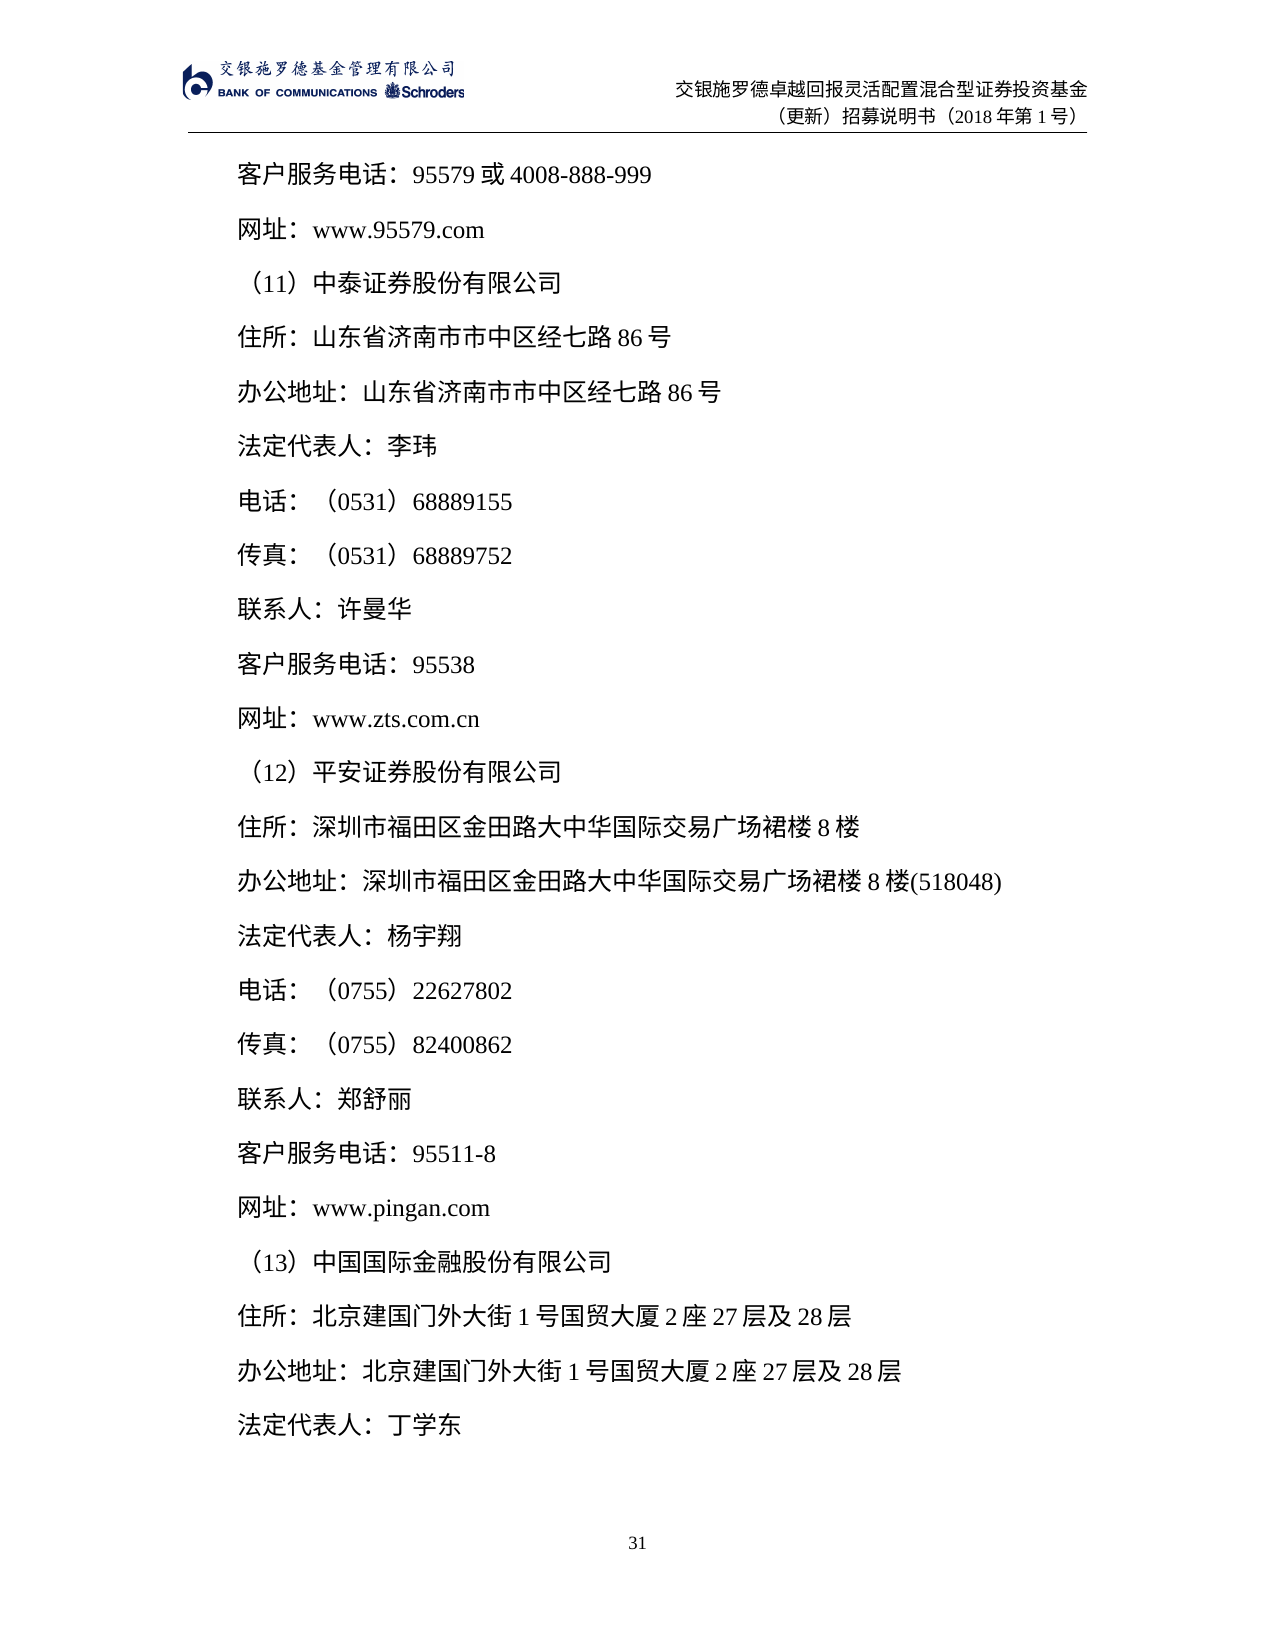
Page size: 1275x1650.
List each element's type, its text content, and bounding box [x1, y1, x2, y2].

text 住所：深圳市福田区金田路大中华国际交易广场裙楼8楼 [187, 807, 1087, 843]
text 网址：www.95579.com [187, 209, 1087, 245]
text 办公地址：山东省济南市市中区经七路86号 [187, 372, 1087, 408]
text 办公地址：深圳市福田区金田路大中华国际交易广场裙楼8楼(518048) [187, 862, 1087, 898]
text 住所：北京建国门外大街1号国贸大厦2座27层及28层 [187, 1297, 1087, 1333]
text 网址：www.pingan.com [187, 1188, 1087, 1224]
text 联系人：许曼华 [187, 590, 1087, 626]
text 电话：（0755）22627802 [187, 970, 1087, 1007]
text 网址：www.zts.com.cn [187, 698, 1087, 735]
text 传真：（0531）68889752 [187, 535, 1087, 572]
text 传真：（0755）82400862 [187, 1025, 1087, 1061]
text 联系人：郑舒丽 [187, 1079, 1087, 1115]
text 法定代表人：丁学东 [187, 1405, 1087, 1442]
text （13）中国国际金融股份有限公司 [187, 1242, 1087, 1278]
text 电话：（0531）68889155 [187, 481, 1087, 517]
text 客户服务电话：95538 [187, 644, 1087, 680]
text 客户服务电话：95579或4008-888-999 [187, 155, 1087, 191]
picture [182, 61, 464, 100]
text （12）平安证券股份有限公司 [187, 753, 1087, 789]
text 办公地址：北京建国门外大街1号国贸大厦2座27层及28层 [187, 1351, 1087, 1387]
text 法定代表人：杨宇翔 [187, 916, 1087, 952]
text 法定代表人：李玮 [187, 427, 1087, 463]
text （11）中泰证券股份有限公司 [187, 263, 1087, 300]
text 客户服务电话：95511-8 [187, 1133, 1087, 1170]
text 住所：山东省济南市市中区经七路86号 [187, 318, 1087, 354]
